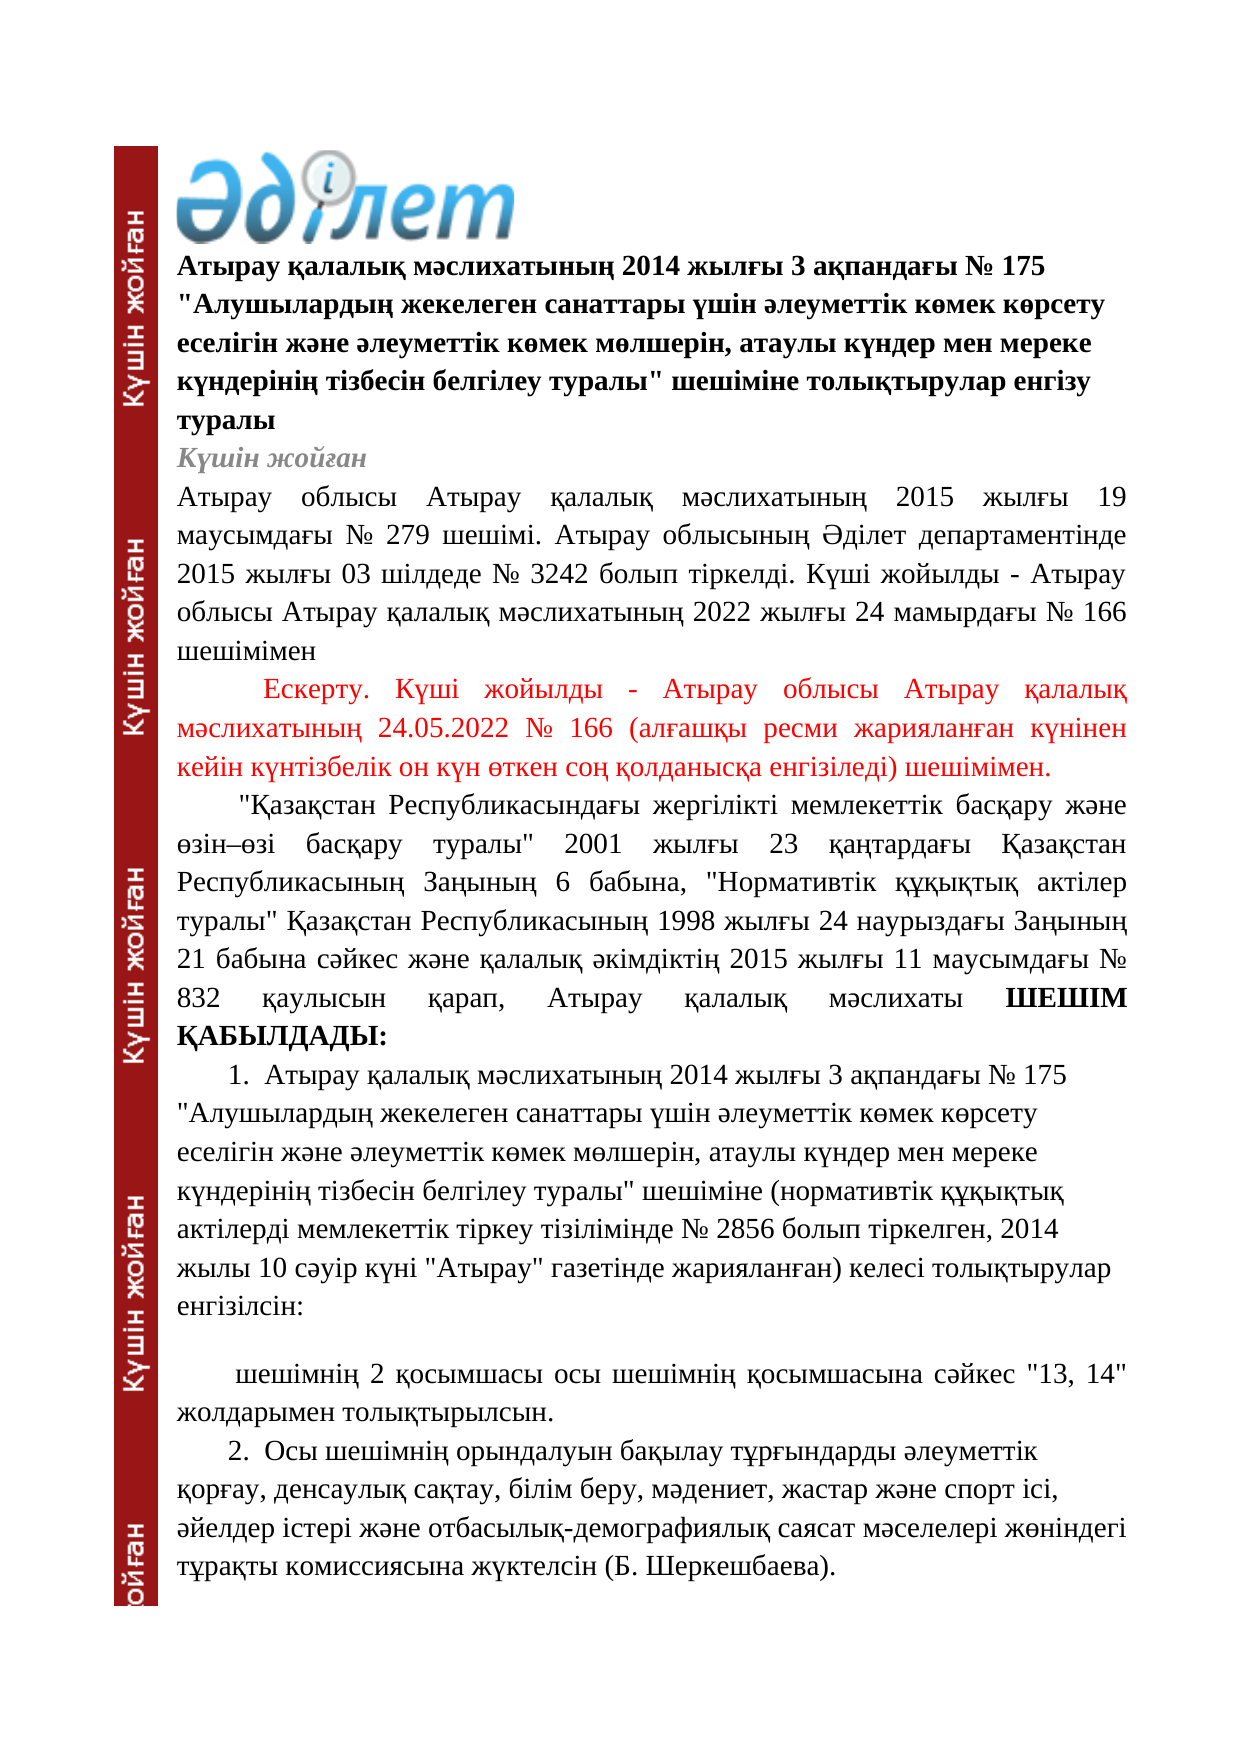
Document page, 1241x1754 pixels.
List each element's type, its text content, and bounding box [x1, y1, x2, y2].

picture [114, 1428, 158, 1433]
text шешімнің 2 қосымшасы осы шешімнің қосымшасына сәйкес "13, 14" жолдарымен толықтырылсын. [112, 1356, 1128, 1428]
text Атырау қалалық мәслихатының 2014 жылғы 3 ақпандағы № 175 "Алушылардың жекелеген санаттары үшін әлеуметтік көмек көрсету еселігін және әлеуметтік көмек мөлшерін, атаулы күндер мен мереке күндерінің тізбесін белгілеу туралы" шешіміне толықтырулар енгізу туралы [112, 248, 1128, 435]
picture [114, 474, 158, 479]
picture [114, 1582, 158, 1606]
text Ескерту. Күші жойылды - Атырау облысы Атырау қалалық мәслихатының 24.05.2022 № 166 (алғашқы ресми жарияланған күнінен кейін күнтізбелік он күн өткен соң қолданысқа енгізіледі) шешімімен. [112, 672, 1128, 782]
picture [114, 1052, 158, 1057]
picture [114, 667, 158, 672]
picture [176, 150, 515, 244]
picture [114, 1352, 158, 1356]
picture [114, 782, 158, 787]
text Күшін жойған [112, 440, 1128, 474]
picture [114, 435, 158, 440]
text 1. Атырау қалалық мәслихатының 2014 жылғы 3 ақпандағы № 175 "Алушылардың жекелеген санаттары үшін әлеуметтік көмек көрсету еселігін және әлеуметтік көмек мөлшерін, атаулы күндер мен мереке күндерінің тізбесін белгілеу туралы" шешіміне (нормативтік құқықтық актілерді мемлекеттік тіркеу тізілімінде № 2856 болып тіркелген, 2014 жылы 10 сәуір күні "Атырау" газетінде жарияланған) келесі толықтырулар енгізілсін: [112, 1057, 1128, 1352]
picture [114, 146, 158, 248]
text "Қазақстан Республикасындағы жергілікті мемлекеттік басқару және өзін–өзі басқару туралы" 2001 жылғы 23 қаңтардағы Қазақстан Республикасының Заңының 6 бабына, "Нормативтік құқықтық актілер туралы" Қазақстан Республикасының 1998 жылғы 24 наурыздағы Заңының 21 бабына сәйкес және қалалық әкімдіктің 2015 жылғы 11 маусымдағы № 832 қаулысын қарап, Атырау қалалық мәслихаты ШЕШІМ ҚАБЫЛДАДЫ: [112, 787, 1128, 1052]
text Атырау облысы Атырау қалалық мәслихатының 2015 жылғы 19 маусымдағы № 279 шешімі. Атырау облысының Әділет департаментінде 2015 жылғы 03 шілдеде № 3242 болып тіркелді. Күші жойылды - Атырау облысы Атырау қалалық мәслихатының 2022 жылғы 24 мамырдағы № 166 шешімімен [112, 479, 1128, 667]
